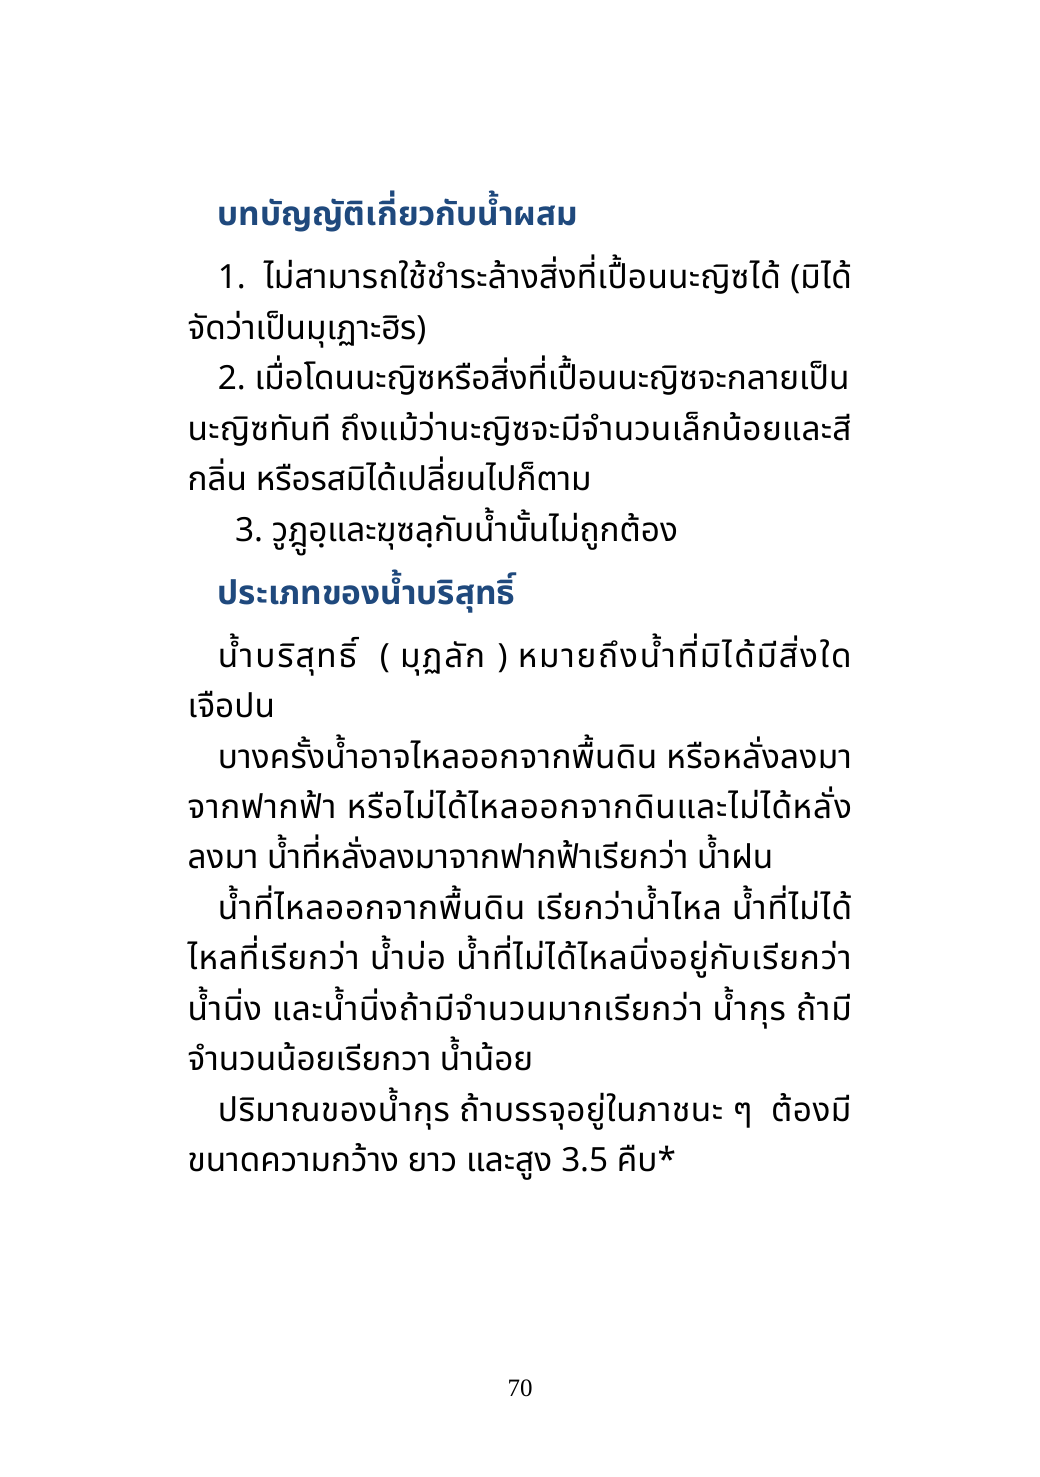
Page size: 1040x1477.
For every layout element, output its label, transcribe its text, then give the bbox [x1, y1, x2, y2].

text น้ำที่ไหลออกจากพื้นดิน เรียกว่าน้ำไหล น้ำที่ไม่ได้ไหลที่เรียกว่า น้ำบ่อ น้ำที่ไม่ได้ไหลนิ่งอยู่กับเรียกว่า น้ำนิ่ง และน้ำนิ่งถ้ามีจำนวนมากเรียกว่า น้ำกุร ถ้ามีจำนวนน้อยเรียกวา น้ำน้อย [187, 884, 852, 1086]
text 3. วูฎูอฺและฆุซลฺกับน้ำนั้นไม่ถูกต้อง [187, 506, 852, 556]
text 1. ไม่สามารถใช้ชำระล้างสิ่งที่เปื้อนนะญิซได้ (มิได้จัดว่าเป็นมุเฏาะฮิร) [187, 253, 852, 354]
text 2. เมื่อโดนนะญิซหรือสิ่งที่เปื้อนนะญิซจะกลายเป็นนะญิซทันที ถึงแม้ว่านะญิซจะมีจำนวนเล็กน้อยและสี กลิ่น หรือรสมิได้เปลี่ยนไปก็ตาม [187, 354, 852, 506]
text น้ำบริสุทธิ์ ( มุฏลัก ) หมายถึงน้ำที่มิได้มีสิ่งใดเจือปน [187, 632, 852, 733]
text ปริมาณของน้ำกุร ถ้าบรรจุอยู่ในภาชนะ ๆ ต้องมีขนาดความกว้าง ยาว และสูง 3.5 คืบ* [187, 1086, 852, 1187]
text บางครั้งน้ำอาจไหลออกจากพื้นดิน หรือหลั่งลงมาจากฟากฟ้า หรือไม่ได้ไหลออกจากดินและไม่ได้หลั่งลงมา น้ำที่หลั่งลงมาจากฟากฟ้าเรียกว่า น้ำฝน [187, 733, 852, 884]
subtitle ประเภทของน้ำบริสุทธิ์ [187, 569, 852, 619]
subtitle บทบัญญัติเกี่ยวกับน้ำผสม [187, 190, 852, 240]
